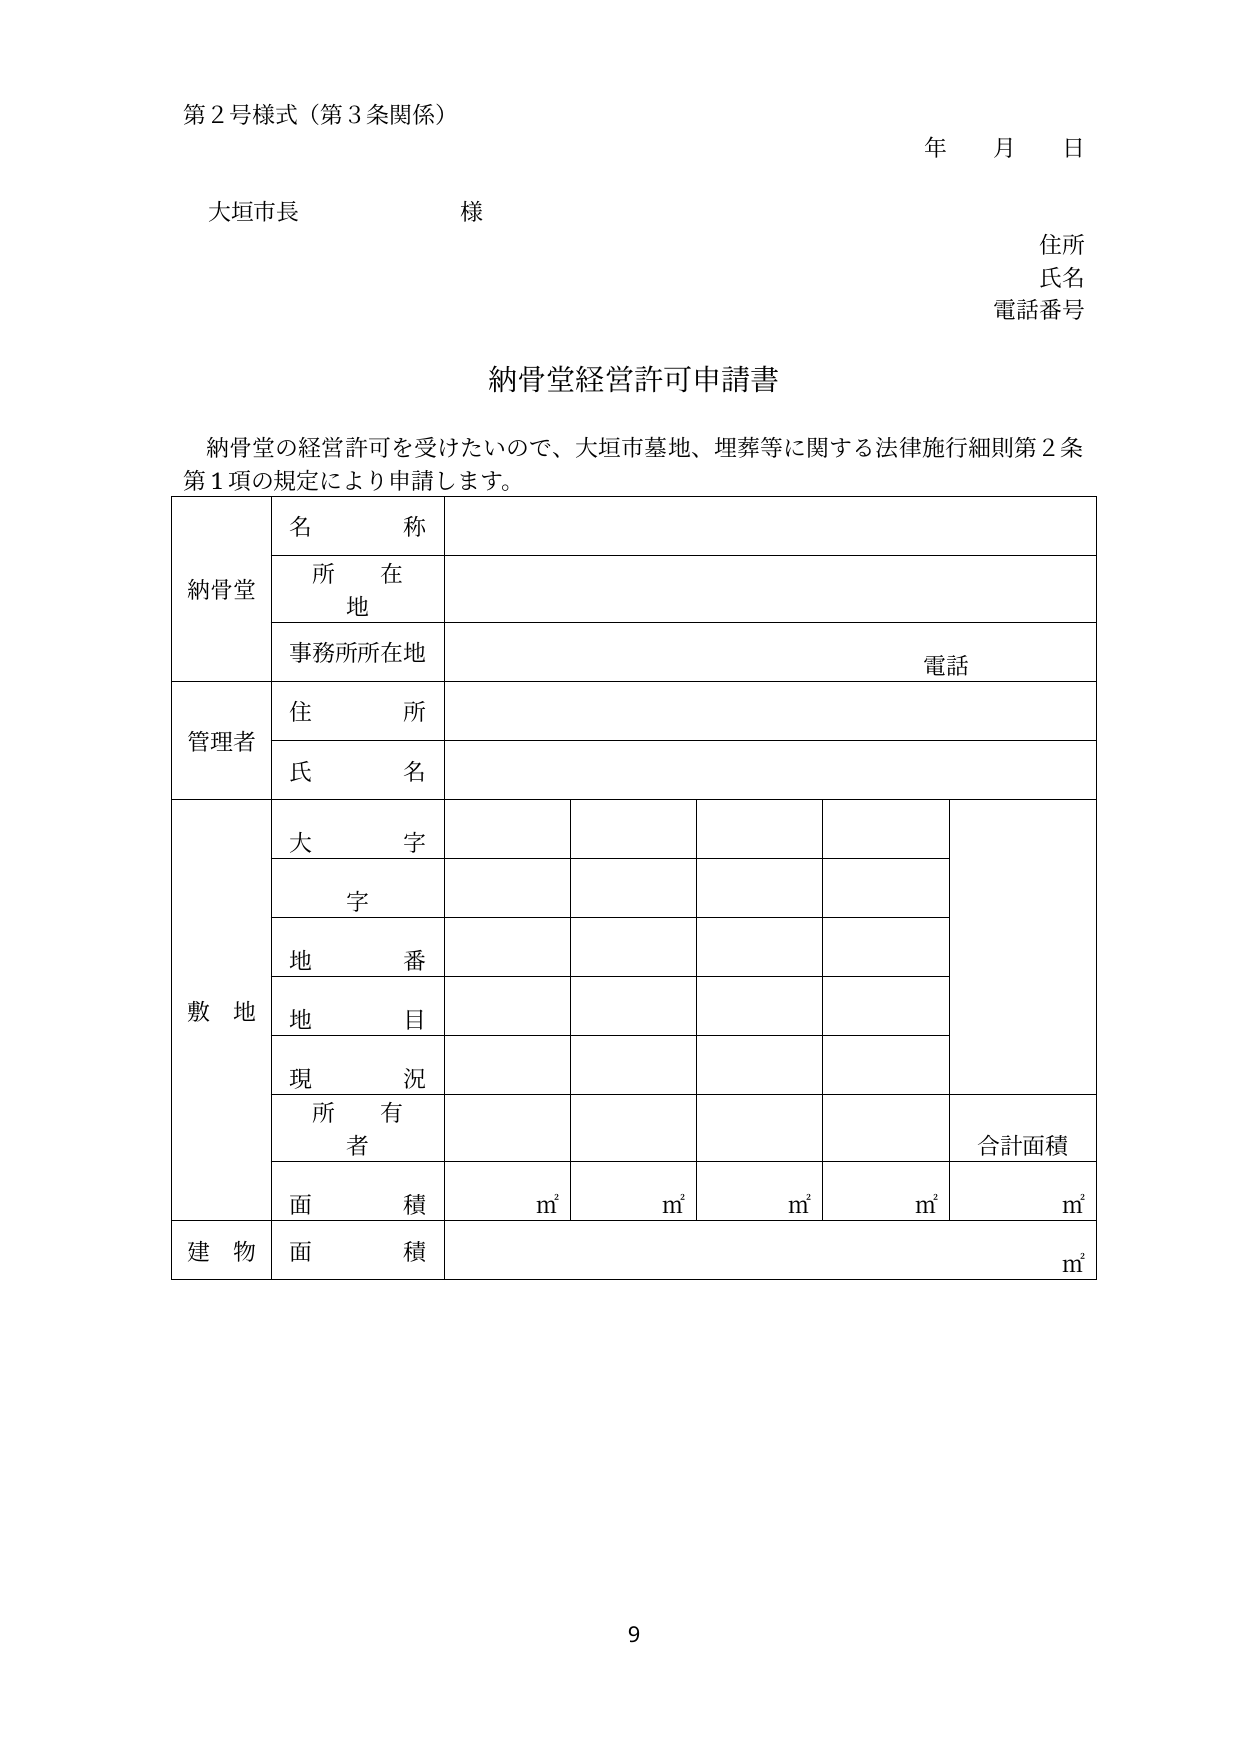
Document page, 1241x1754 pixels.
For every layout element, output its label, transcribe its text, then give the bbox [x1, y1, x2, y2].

table_cell 所 有 者 [272, 1095, 444, 1161]
table_cell [697, 918, 822, 976]
table_cell [445, 1036, 570, 1094]
table_cell 地 目 [272, 977, 444, 1035]
table_cell [823, 859, 949, 917]
table_cell 大 字 [272, 800, 444, 858]
table_cell [823, 1095, 949, 1161]
table_cell [445, 977, 570, 1035]
text 第２号様式（第３条関係） [183, 97, 1085, 130]
table_cell 事務所所在地 [272, 623, 444, 681]
table_cell [571, 1036, 696, 1094]
table_cell [571, 918, 696, 976]
table_cell [950, 800, 1096, 1094]
text 納骨堂の経営許可を受けたいので、大垣市墓地、埋葬等に関する法律施行細則第２条第1項の規定により申請します。 [183, 430, 1085, 496]
table_cell [823, 800, 949, 858]
table_cell [697, 859, 822, 917]
text 住所 [183, 227, 1085, 260]
table_cell [697, 800, 822, 858]
text 納骨堂経営許可申請書 [183, 357, 1085, 399]
table_header 名 称 [272, 497, 444, 555]
table_cell ㎡ [950, 1162, 1096, 1220]
table_cell [571, 977, 696, 1035]
text 電話番号 [183, 293, 1085, 326]
table_cell [823, 977, 949, 1035]
table_cell [571, 859, 696, 917]
table_cell 管理者 [172, 682, 271, 799]
table_cell 地 番 [272, 918, 444, 976]
table_cell [823, 1036, 949, 1094]
table_cell 電話 [445, 623, 1096, 681]
table_cell [445, 741, 1096, 799]
table_header [445, 497, 1096, 555]
table_cell [823, 918, 949, 976]
table_cell [697, 977, 822, 1035]
table_cell [445, 556, 1096, 622]
table_cell ㎡ [445, 1221, 1096, 1279]
table_cell ㎡ [445, 1162, 570, 1220]
table_cell [445, 800, 570, 858]
table_cell [571, 800, 696, 858]
table_cell [445, 918, 570, 976]
table_cell 字 [272, 859, 444, 917]
table_cell 建 物 [172, 1221, 271, 1279]
table_cell [445, 859, 570, 917]
table_cell 住 所 [272, 682, 444, 740]
table_cell [445, 1095, 570, 1161]
table_cell [445, 682, 1096, 740]
text 氏名 [183, 260, 1085, 293]
table_header 納骨堂 [172, 497, 271, 681]
table_cell ㎡ [571, 1162, 696, 1220]
table_cell [571, 1095, 696, 1161]
table_cell [697, 1095, 822, 1161]
table_cell ㎡ [697, 1162, 822, 1220]
table_cell 合計面積 [950, 1095, 1096, 1161]
table_cell 敷 地 [172, 800, 271, 1220]
table_cell 面 積 [272, 1221, 444, 1279]
table_cell 現 況 [272, 1036, 444, 1094]
table_cell [697, 1036, 822, 1094]
table_cell 氏 名 [272, 741, 444, 799]
table_cell 所 在 地 [272, 556, 444, 622]
table_cell ㎡ [823, 1162, 949, 1220]
text 年 月 日 [183, 130, 1085, 163]
table_cell 面 積 [272, 1162, 444, 1220]
text 大垣市長 様 [208, 194, 1085, 227]
